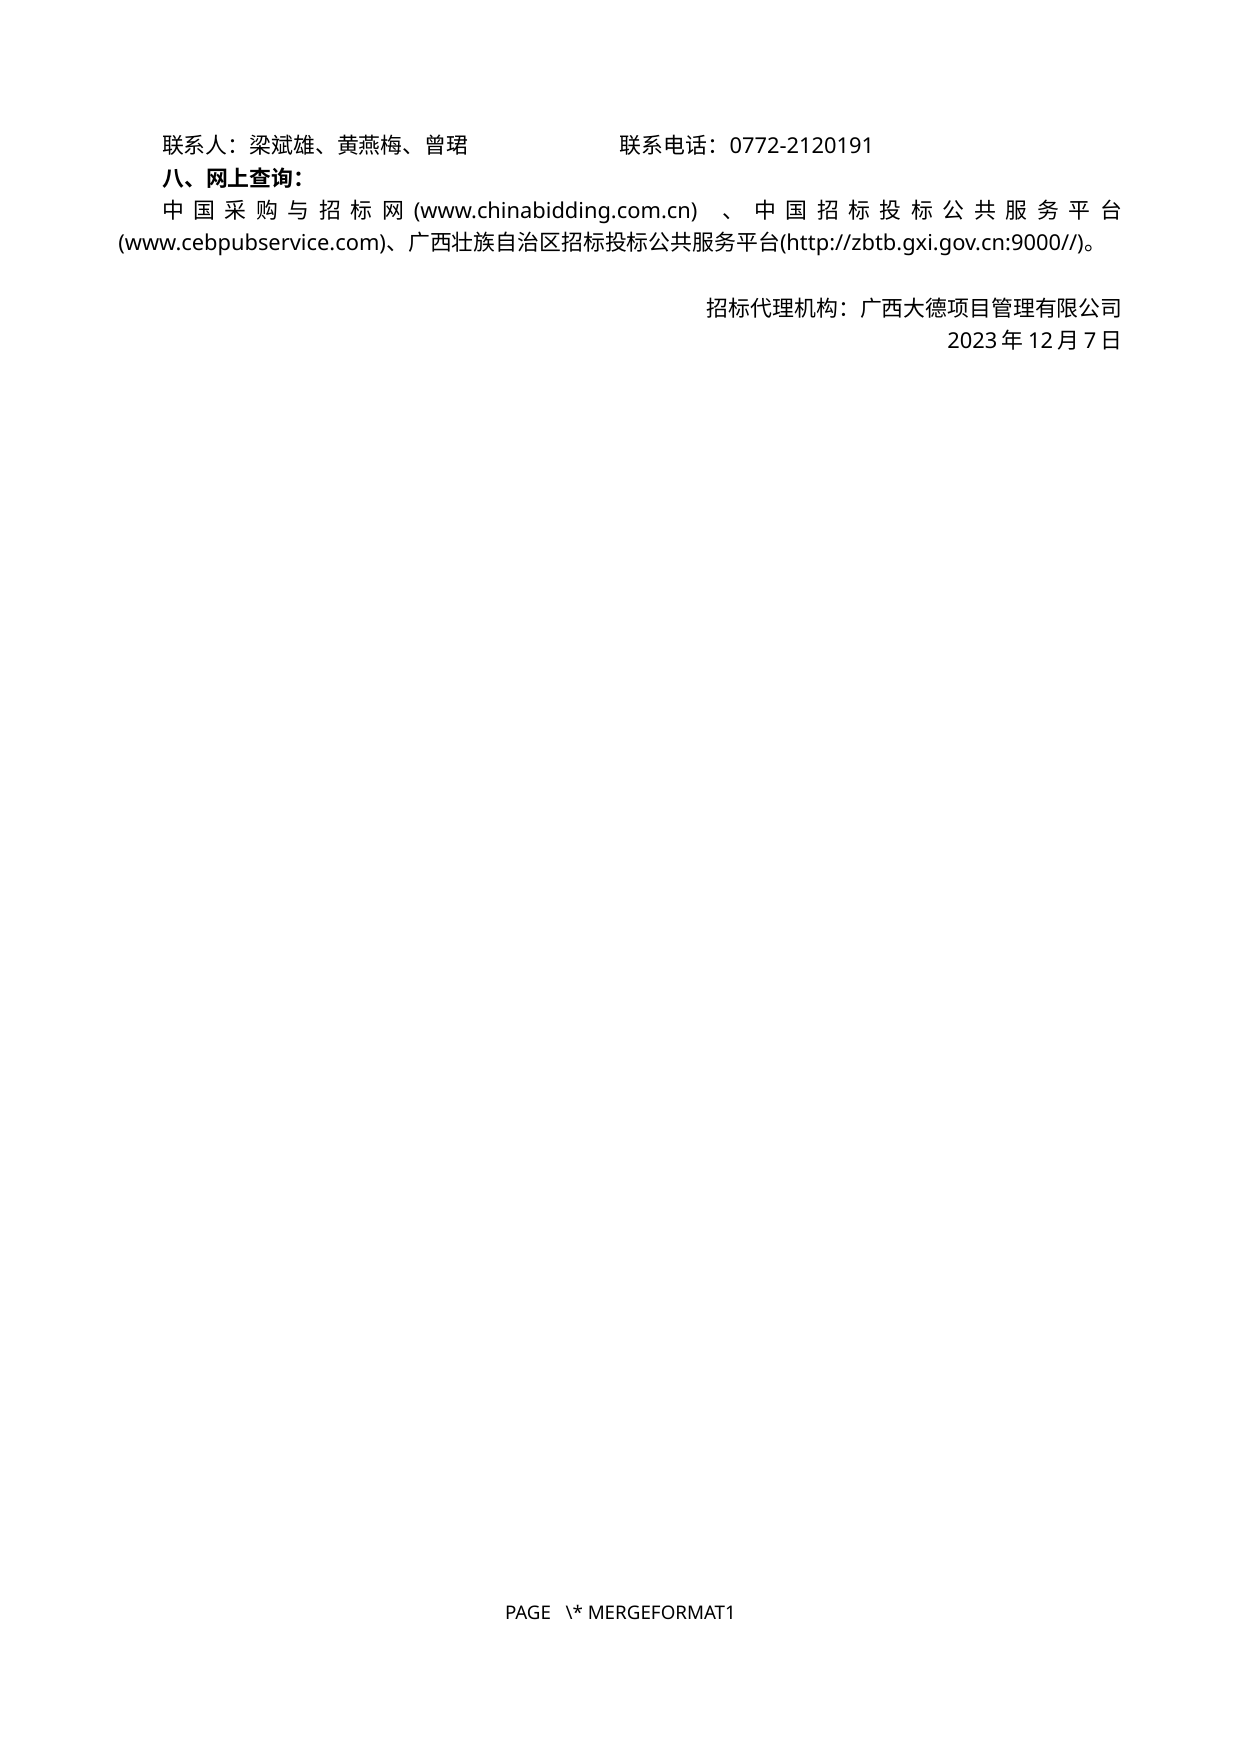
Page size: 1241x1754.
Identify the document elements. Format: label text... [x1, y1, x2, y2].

text 联系人：梁斌雄、黄燕梅、曾珺 联系电话：0772-2120191 [118, 128, 1122, 160]
text 2023年12月7日 [118, 323, 1122, 355]
text 八、网上查询： [118, 160, 1122, 193]
text 中国采购与招标网(www.chinabidding.com.cn) 、中国招标投标公共服务平台(www.cebpubservice.com)、广西壮族自治区招标投标公共服务平台(http://zbtb.gxi.gov.cn:9000//)。 [118, 193, 1122, 258]
text 招标代理机构：广西大德项目管理有限公司 [118, 290, 1122, 323]
